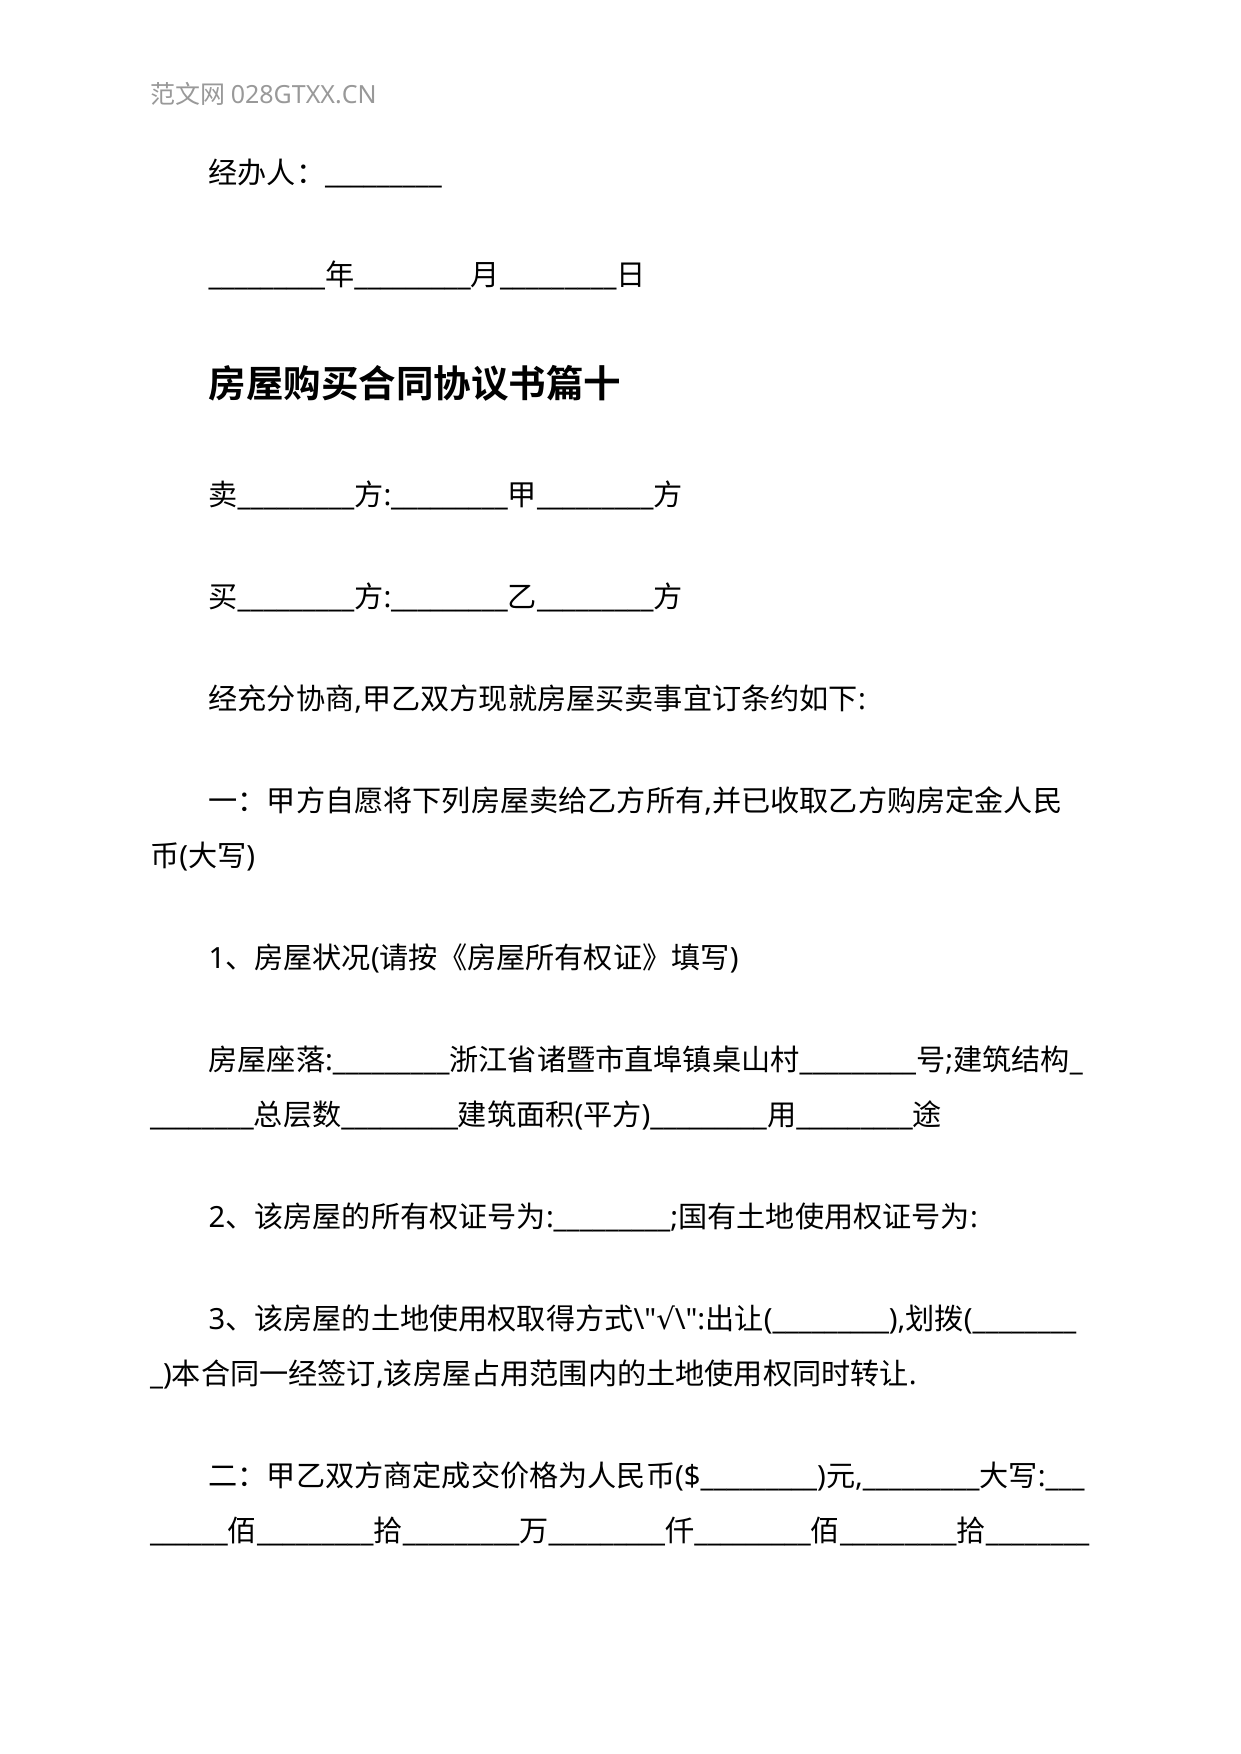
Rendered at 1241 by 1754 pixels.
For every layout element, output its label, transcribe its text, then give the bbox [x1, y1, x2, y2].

text 卖_________方:_________甲_________方 [150, 471, 1090, 514]
text 经办人：_________ [150, 150, 1090, 192]
text 一：甲方自愿将下列房屋卖给乙方所有,并已收取乙方购房定金人民币(大写) [150, 777, 1090, 875]
text _________年_________月_________日 [150, 252, 1090, 294]
text 经充分协商,甲乙双方现就房屋买卖事宜订条约如下: [150, 675, 1090, 718]
text 房屋座落:_________浙江省诸暨市直埠镇桌山村_________号;建筑结构_________总层数_________建筑面积(平方)_________用_________途 [150, 1036, 1090, 1134]
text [150, 1452, 1090, 1549]
text 3、该房屋的土地使用权取得方式\"√\":出让(_________),划拨(_________)本合同一经签订,该房屋占用范围内的土地使用权同时转让. [150, 1295, 1090, 1393]
text 2、该房屋的所有权证号为:_________;国有土地使用权证号为: [150, 1193, 1090, 1236]
text 买_________方:_________乙_________方 [150, 573, 1090, 616]
text 房屋购买合同协议书篇十 [150, 354, 1090, 408]
text 1、房屋状况(请按《房屋所有权证》填写) [150, 934, 1090, 977]
